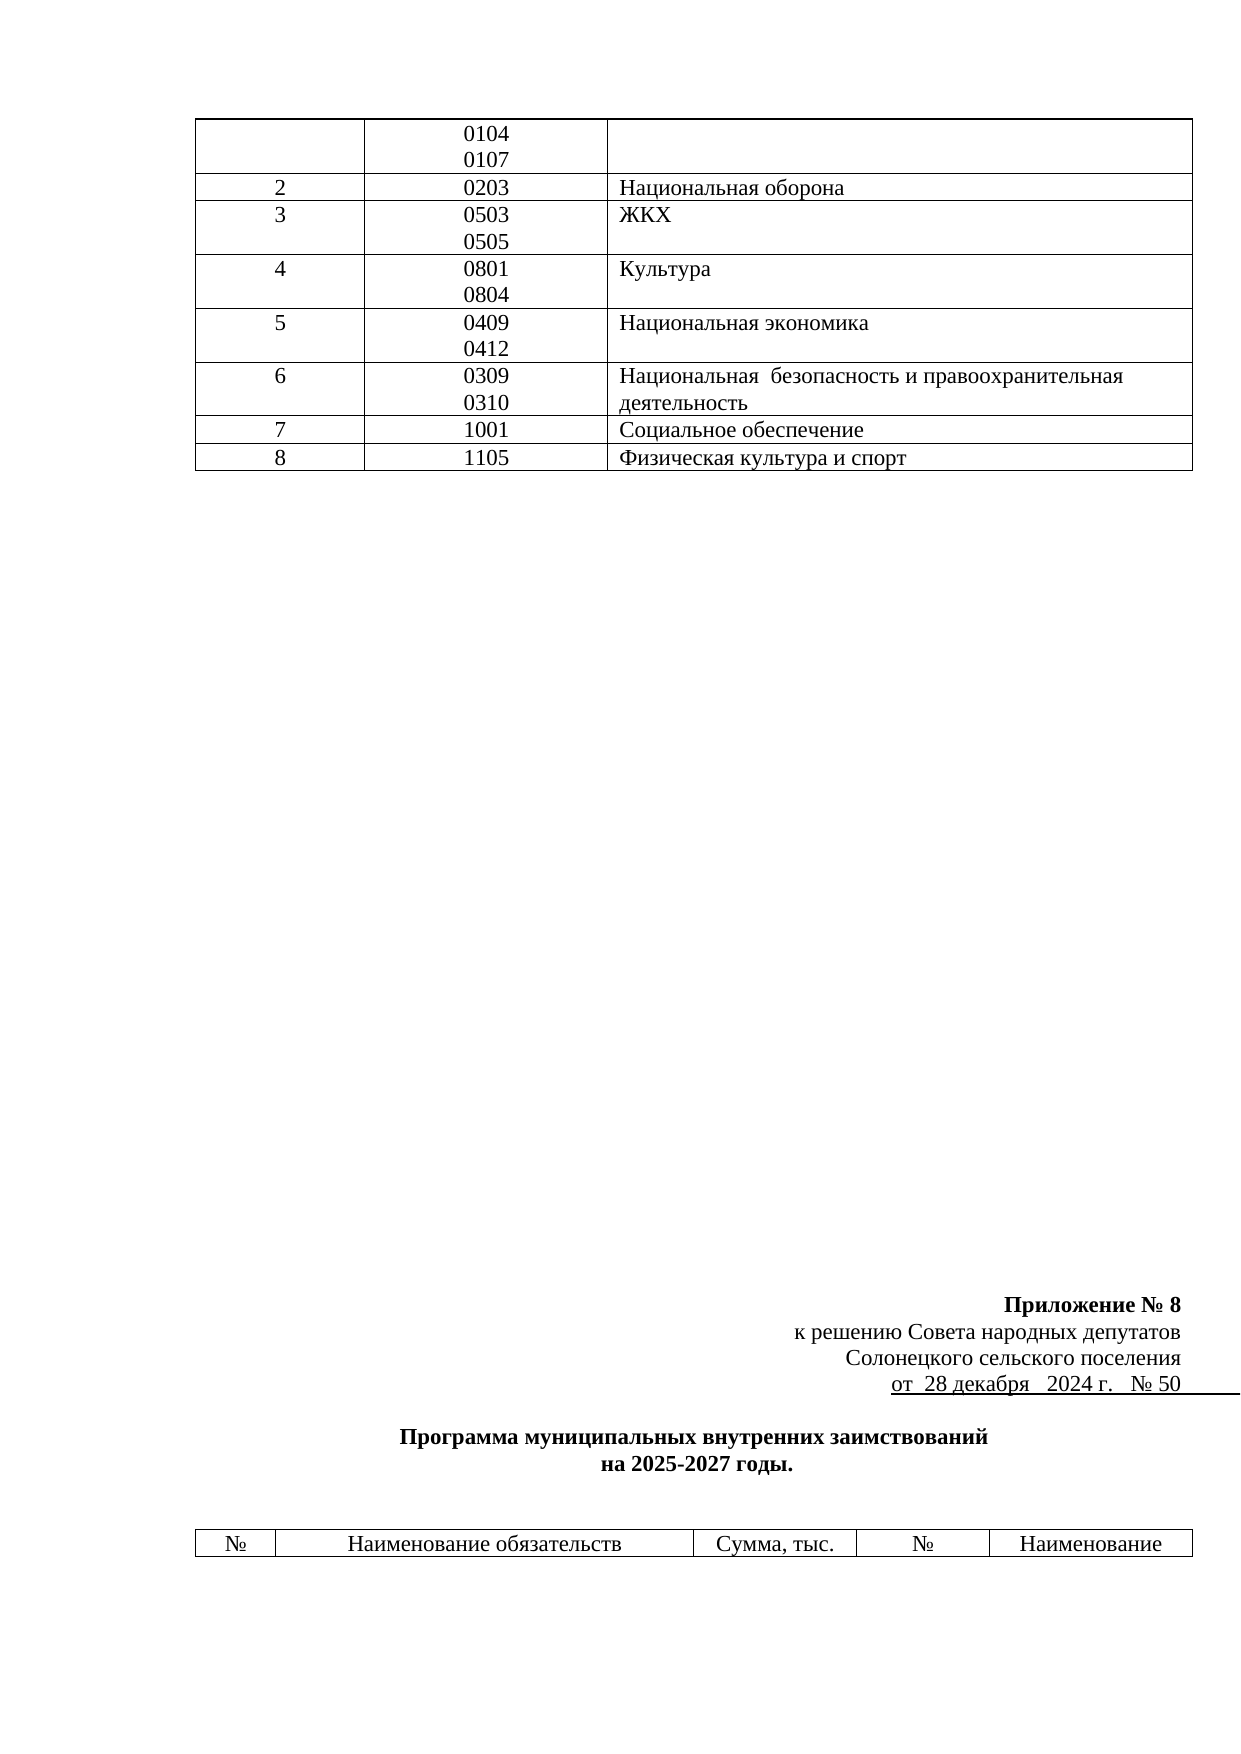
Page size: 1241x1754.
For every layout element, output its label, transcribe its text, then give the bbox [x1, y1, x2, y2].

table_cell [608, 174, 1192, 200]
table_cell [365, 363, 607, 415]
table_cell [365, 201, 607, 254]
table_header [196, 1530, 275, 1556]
text Приложение № 8 [207, 1291, 1181, 1318]
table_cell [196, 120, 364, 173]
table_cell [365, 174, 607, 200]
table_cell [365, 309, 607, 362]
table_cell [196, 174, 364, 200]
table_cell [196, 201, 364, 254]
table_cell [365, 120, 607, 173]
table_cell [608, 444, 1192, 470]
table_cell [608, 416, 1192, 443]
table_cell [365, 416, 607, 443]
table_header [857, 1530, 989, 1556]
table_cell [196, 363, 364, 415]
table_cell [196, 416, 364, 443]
text Программа муниципальных внутренних заимствований [207, 1423, 1181, 1449]
text Солонецкого сельского поселения [207, 1344, 1181, 1371]
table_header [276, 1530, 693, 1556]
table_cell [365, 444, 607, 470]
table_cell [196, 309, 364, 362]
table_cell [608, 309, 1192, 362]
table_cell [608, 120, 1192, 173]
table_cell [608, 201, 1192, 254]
text на 2025-2027 годы. [207, 1449, 1181, 1476]
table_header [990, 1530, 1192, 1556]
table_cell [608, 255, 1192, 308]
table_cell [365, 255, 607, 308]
text от 28 декабря 2024 г. № 50 [207, 1371, 1181, 1397]
text к решению Совета народных депутатов [207, 1318, 1181, 1344]
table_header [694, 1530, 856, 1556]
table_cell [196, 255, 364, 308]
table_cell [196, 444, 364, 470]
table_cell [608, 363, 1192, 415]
